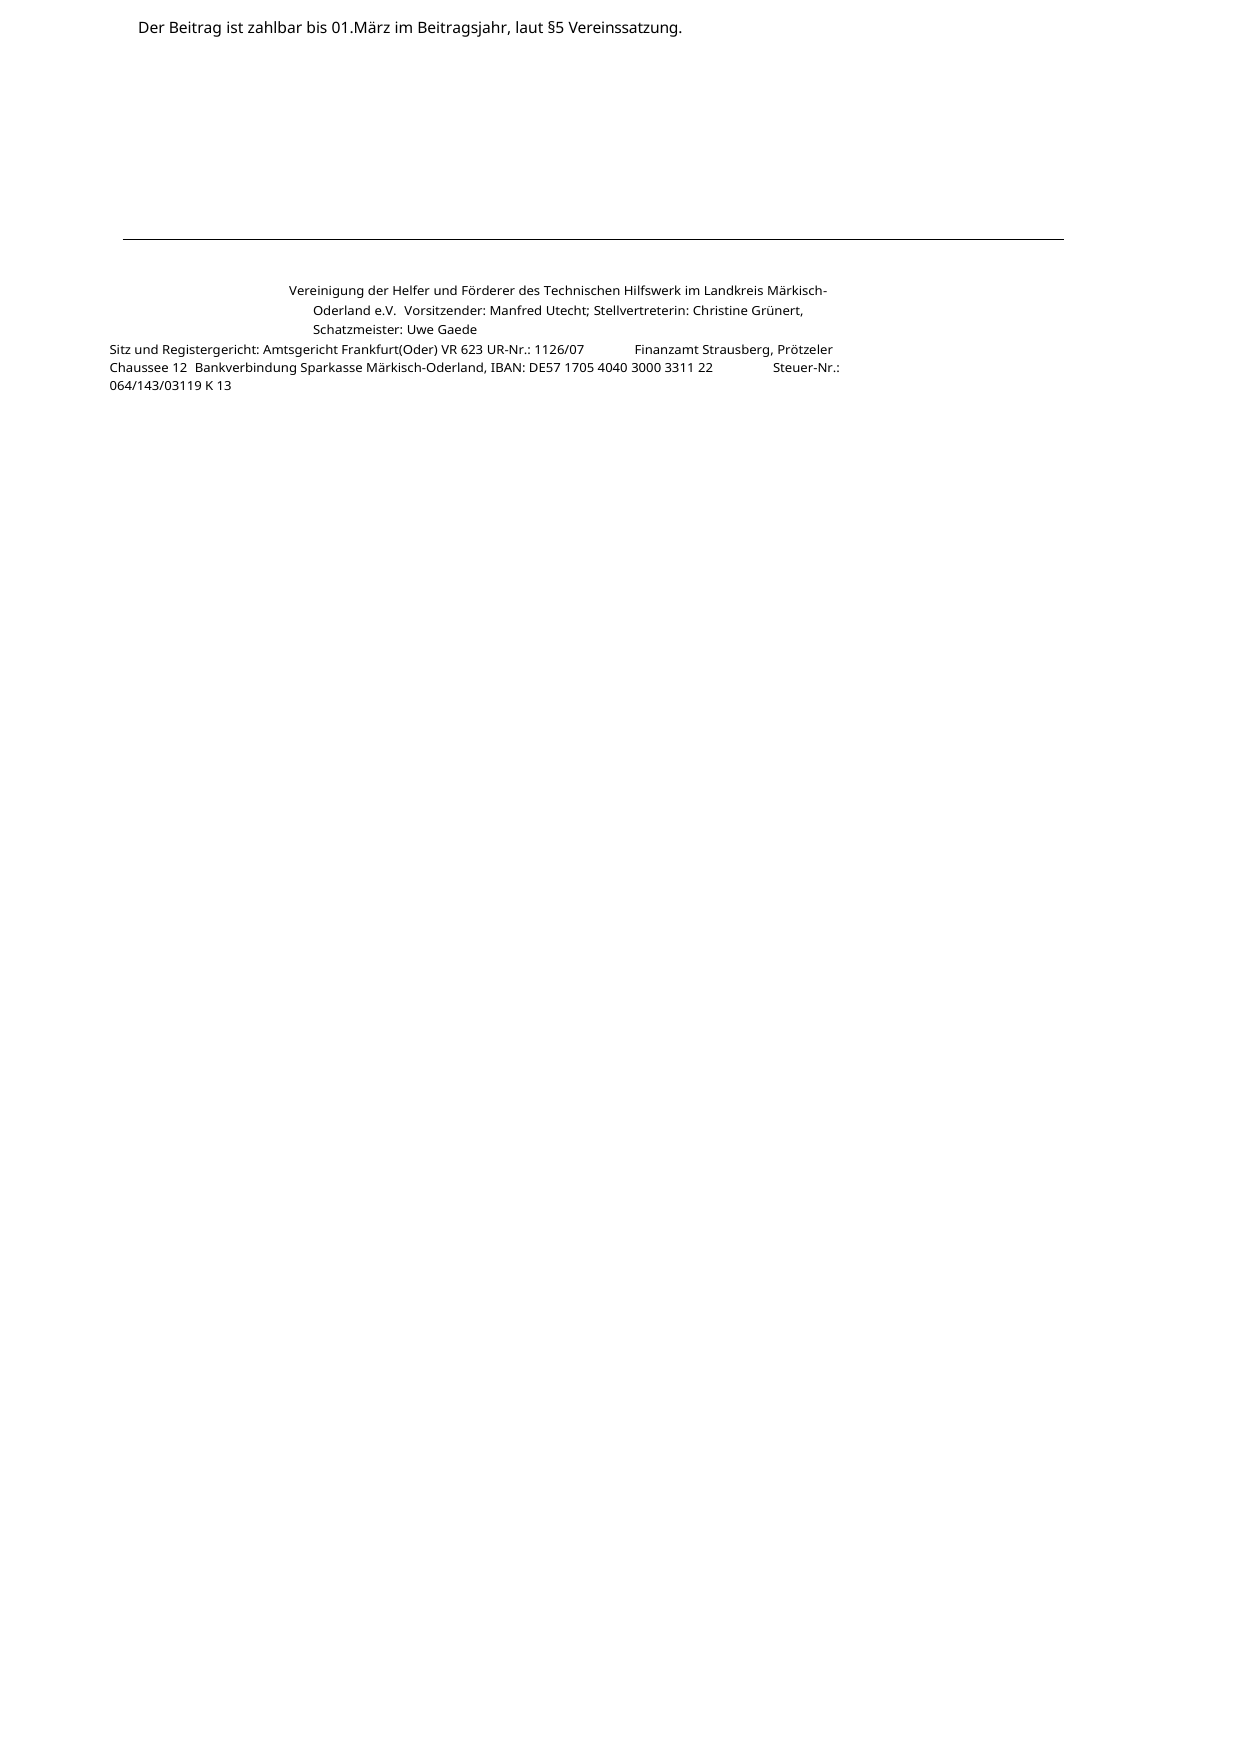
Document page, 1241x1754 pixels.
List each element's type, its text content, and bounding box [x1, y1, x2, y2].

text Vereinigung der Helfer und Förderer des Technischen Hilfswerk im Landkreis Märkisch-Oderland e.V. Vorsitzender: Manfred Utecht; Stellvertreterin: Christine Grünert, Schatzmeister: Uwe Gaede [289, 282, 877, 338]
text Sitz und Registergericht: Amtsgericht Frankfurt(Oder) VR 623 UR-Nr.: 1126/07 Finanzamt Strausberg, Prötzeler Chaussee 12 Bankverbindung Sparkasse Märkisch-Oderland, IBAN: DE57 1705 4040 3000 3311 22 Steuer-Nr.: 064/143/03119 K 13 [109, 341, 877, 394]
text Der Beitrag ist zahlbar bis 01.März im Beitragsjahr, laut §5 Vereinssatzung. [138, 17, 1084, 38]
